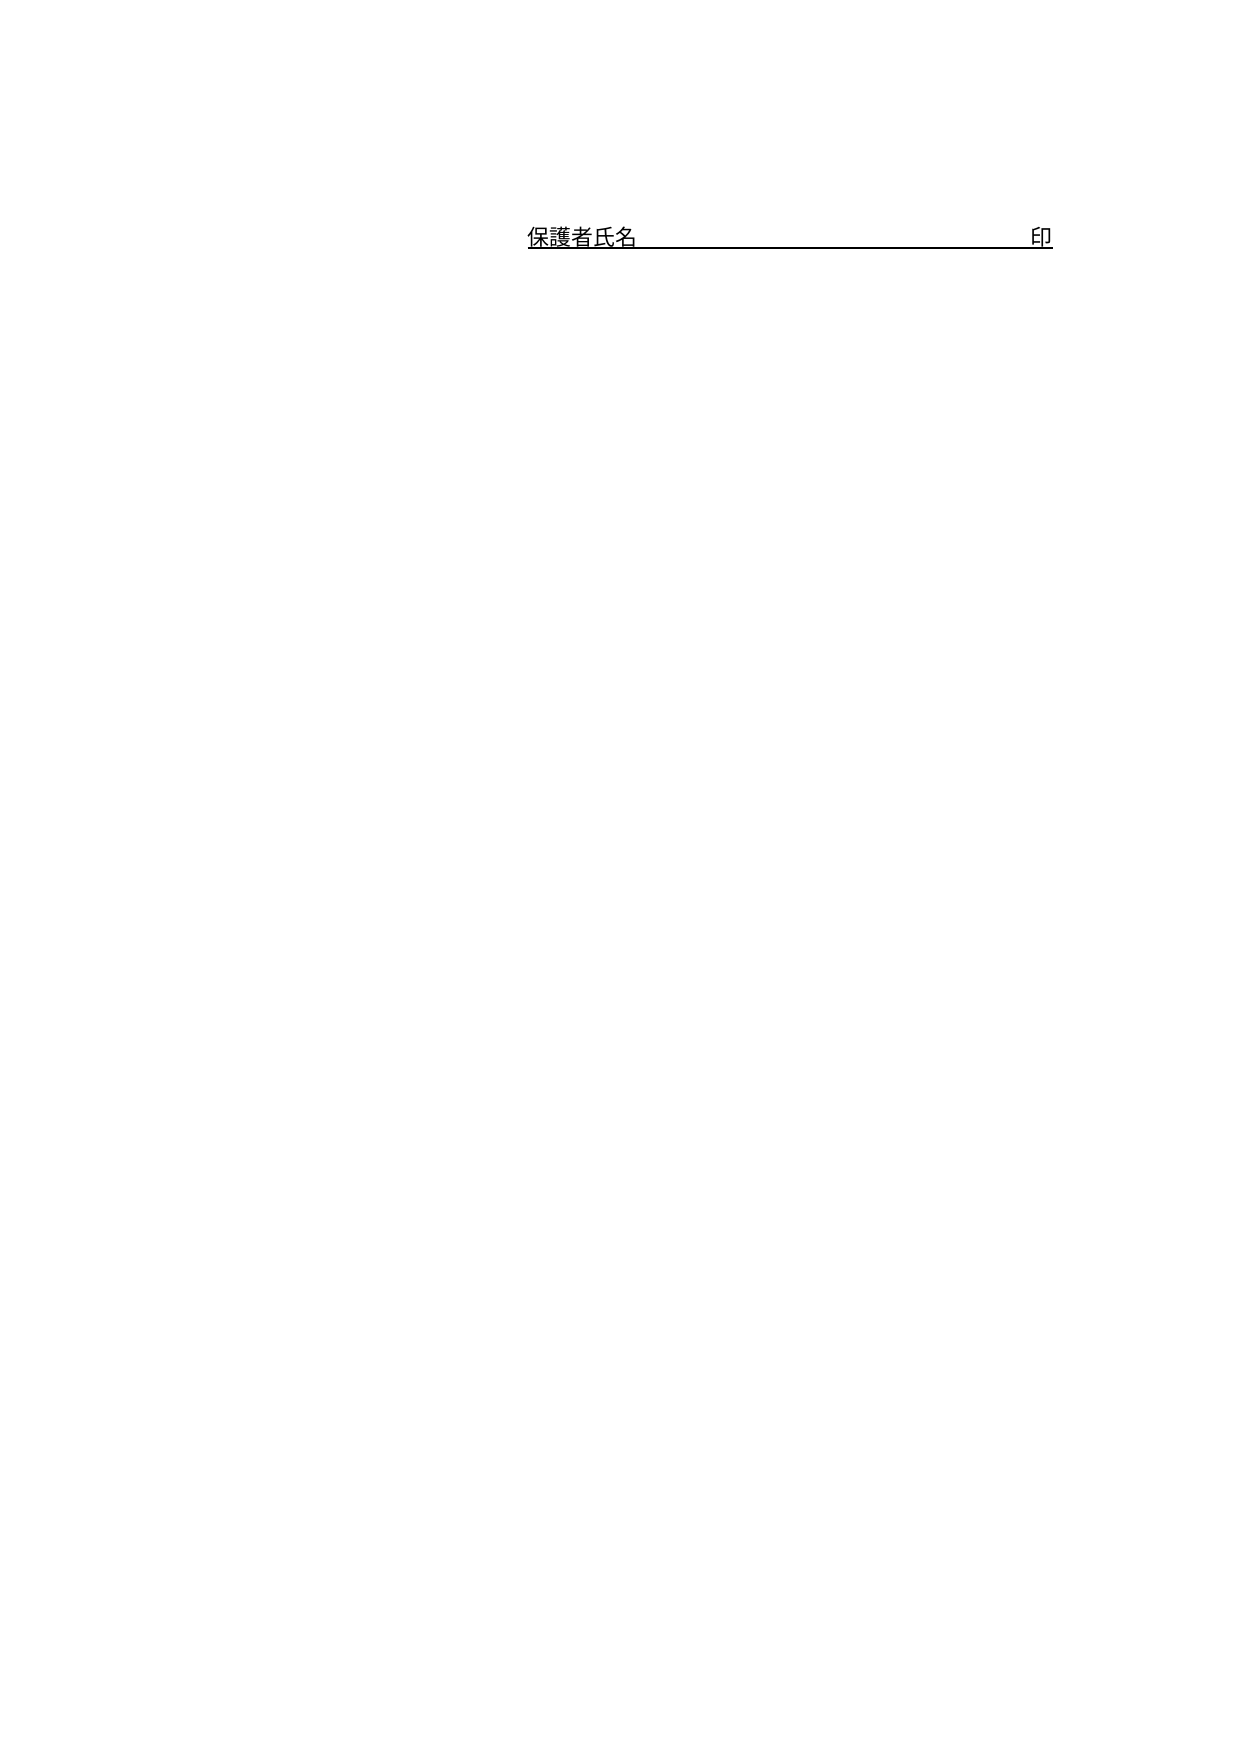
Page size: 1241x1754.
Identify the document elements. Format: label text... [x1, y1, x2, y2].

text 保護者氏名 印 [177, 217, 1063, 254]
